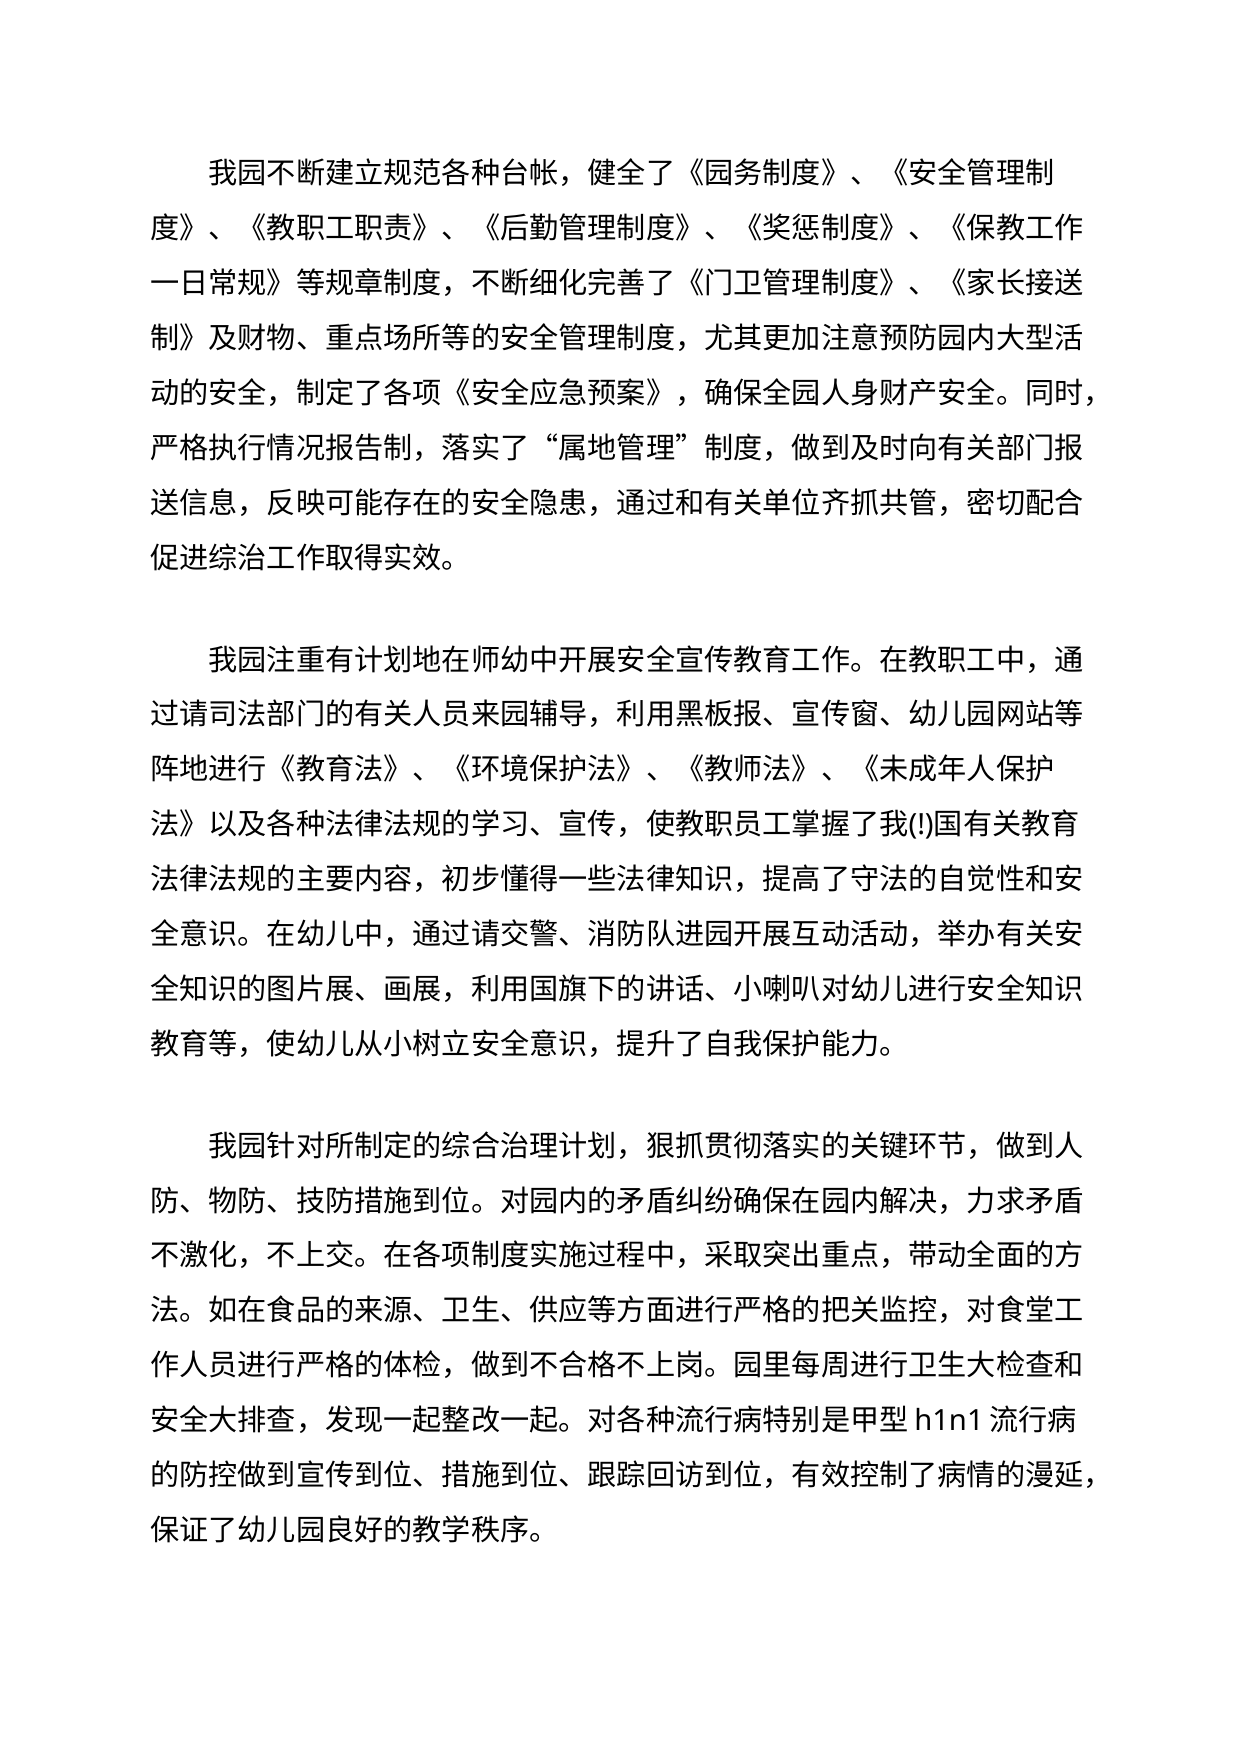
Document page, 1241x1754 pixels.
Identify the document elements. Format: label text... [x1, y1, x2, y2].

text 我园针对所制定的综合治理计划，狠抓贯彻落实的关键环节，做到人防、物防、技防措施到位。对园内的矛盾纠纷确保在园内解决，力求矛盾不激化，不上交。在各项制度实施过程中，采取突出重点，带动全面的方法。如在食品的来源、卫生、供应等方面进行严格的把关监控，对食堂工作人员进行严格的体检，做到不合格不上岗。园里每周进行卫生大检查和安全大排查，发现一起整改一起。对各种流行病特别是甲型h1n1流行病的防控做到宣传到位、措施到位、跟踪回访到位，有效控制了病情的漫延，保证了幼儿园良好的教学秩序。 [150, 1122, 1090, 1549]
text 我园不断建立规范各种台帐，健全了《园务制度》、《安全管理制度》、《教职工职责》、《后勤管理制度》、《奖惩制度》、《保教工作一日常规》等规章制度，不断细化完善了《门卫管理制度》、《家长接送制》及财物、重点场所等的安全管理制度，尤其更加注意预防园内大型活动的安全，制定了各项《安全应急预案》，确保全园人身财产安全。同时，严格执行情况报告制，落实了“属地管理”制度，做到及时向有关部门报送信息，反映可能存在的安全隐患，通过和有关单位齐抓共管，密切配合促进综治工作取得实效。 [150, 150, 1090, 577]
text 我园注重有计划地在师幼中开展安全宣传教育工作。在教职工中，通过请司法部门的有关人员来园辅导，利用黑板报、宣传窗、幼儿园网站等阵地进行《教育法》、《环境保护法》、《教师法》、《未成年人保护法》以及各种法律法规的学习、宣传，使教职员工掌握了我(!)国有关教育法律法规的主要内容，初步懂得一些法律知识，提高了守法的自觉性和安全意识。在幼儿中，通过请交警、消防队进园开展互动活动，举办有关安全知识的图片展、画展，利用国旗下的讲话、小喇叭对幼儿进行安全知识教育等，使幼儿从小树立安全意识，提升了自我保护能力。 [150, 636, 1090, 1063]
